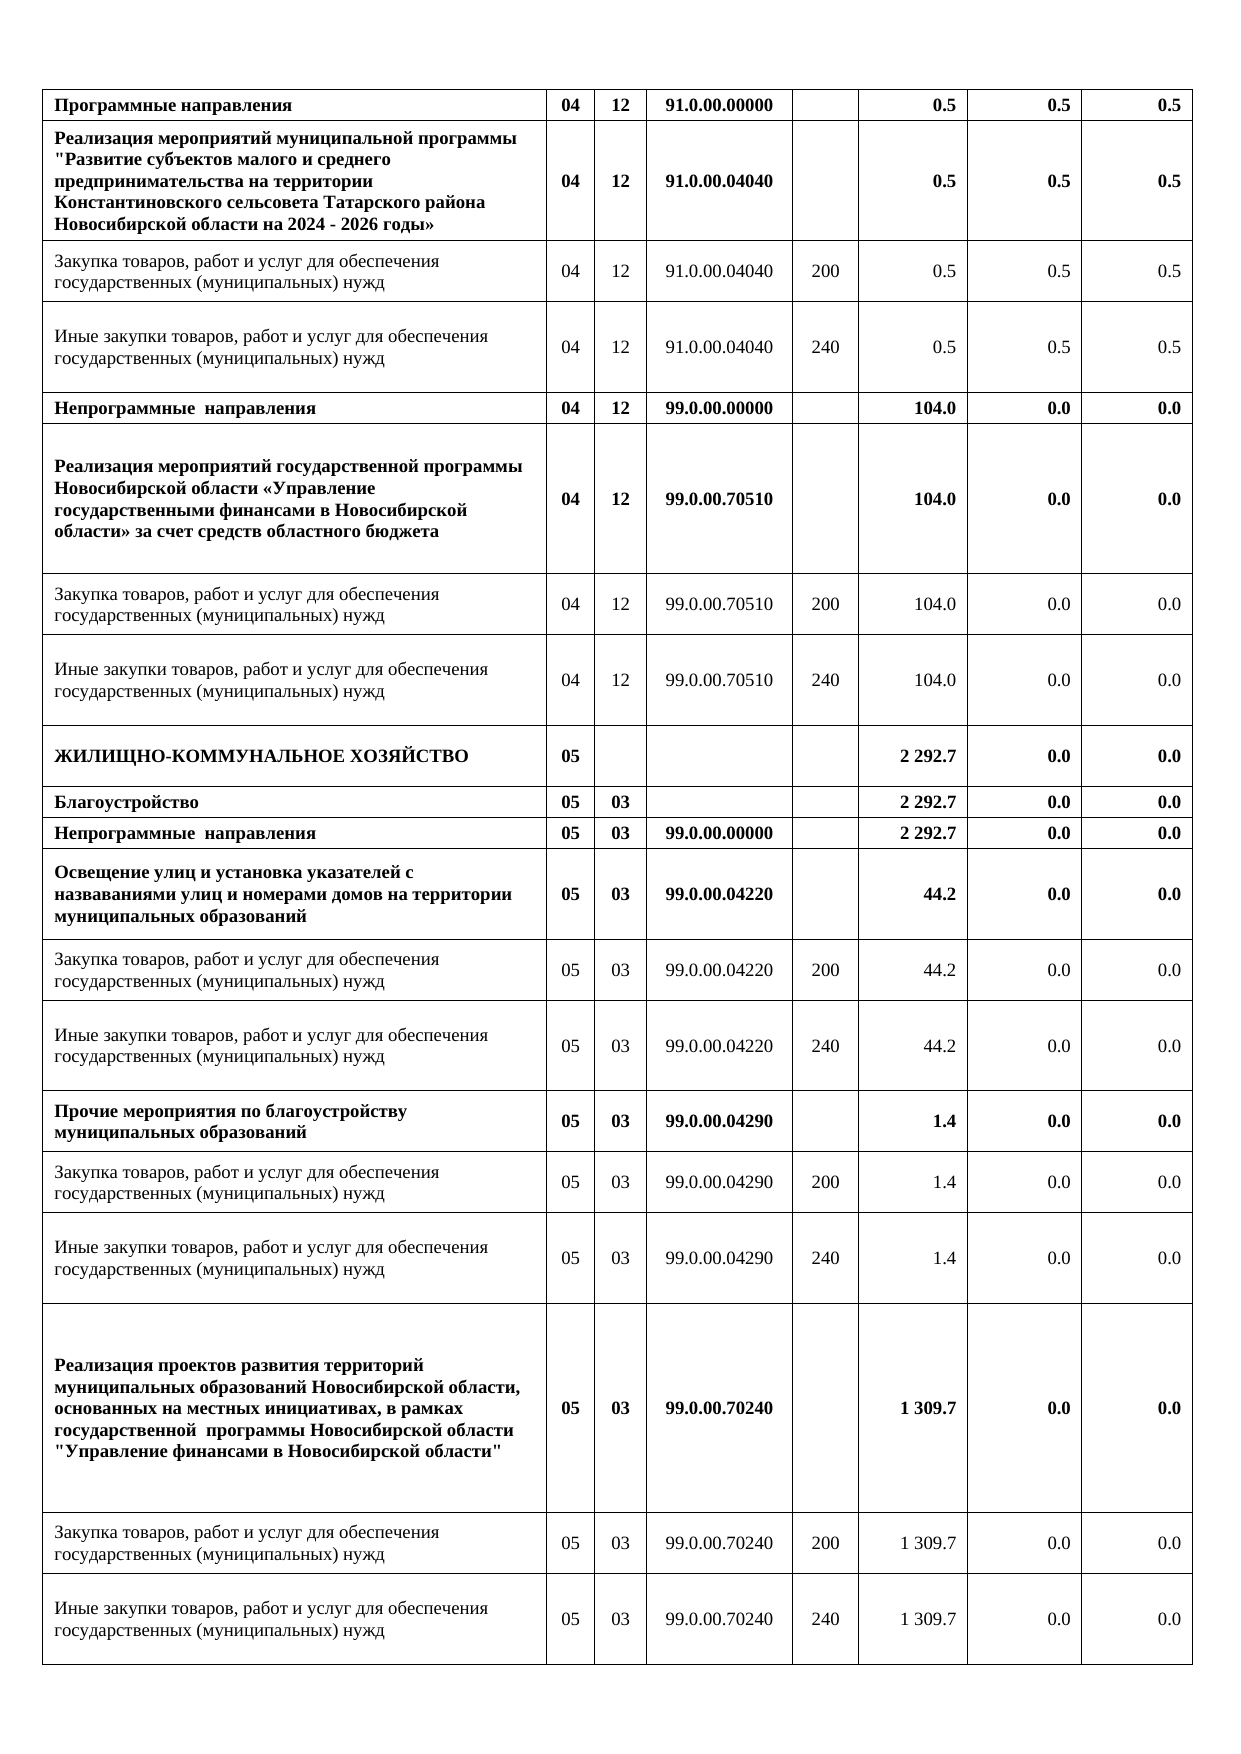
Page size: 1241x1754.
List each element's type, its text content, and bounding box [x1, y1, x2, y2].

table_cell 03 [595, 1001, 646, 1090]
table_cell 200 [793, 1513, 858, 1573]
table_cell 99.0.00.04220 [647, 1001, 792, 1090]
table_cell [793, 1304, 858, 1512]
table_cell 0.0 [968, 393, 1081, 423]
table_cell Иные закупки товаров, работ и услуг для обеспечения государственных (муниципальных) нужд [43, 1574, 546, 1664]
table_cell 03 [595, 787, 646, 817]
table_cell 0.5 [859, 241, 967, 301]
table_cell 0.5 [1082, 302, 1192, 392]
table_cell 99.0.00.04290 [647, 1091, 792, 1151]
table_cell 05 [547, 1091, 594, 1151]
table_cell [793, 1091, 858, 1151]
table_cell 03 [595, 1304, 646, 1512]
table_cell Реализация проектов развития территорий муниципальных образований Новосибирской области, основанных на местных инициативах, в рамках государственной программы Новосибирской области "Управление финансами в Новосибирской области" [43, 1304, 546, 1512]
table_cell 0.5 [1082, 90, 1192, 120]
table_cell 12 [595, 90, 646, 120]
table_cell 99.0.00.70240 [647, 1304, 792, 1512]
table_cell 99.0.00.70510 [647, 635, 792, 724]
table_cell 0.0 [968, 574, 1081, 634]
table_cell 99.0.00.04290 [647, 1213, 792, 1303]
table_cell 240 [793, 1213, 858, 1303]
table_cell 03 [595, 1574, 646, 1664]
table_cell 1 309.7 [859, 1513, 967, 1573]
table_cell 44.2 [859, 940, 967, 999]
table_cell [595, 726, 646, 786]
table_cell 99.0.00.70510 [647, 574, 792, 634]
table_cell 0.0 [1082, 940, 1192, 999]
table_cell 05 [547, 787, 594, 817]
table_cell 99.0.00.00000 [647, 393, 792, 423]
table_cell Непрограммные направления [43, 393, 546, 423]
table_cell 0.5 [968, 90, 1081, 120]
table_cell [647, 726, 792, 786]
table_cell 1 309.7 [859, 1574, 967, 1664]
table_cell [793, 726, 858, 786]
table_cell 0.0 [968, 787, 1081, 817]
table_cell 12 [595, 241, 646, 301]
table_cell 03 [595, 1513, 646, 1573]
table_cell 05 [547, 1574, 594, 1664]
table_cell 05 [547, 1513, 594, 1573]
table_cell 0.0 [1082, 424, 1192, 573]
table_cell ЖИЛИЩНО-КОММУНАЛЬНОЕ ХОЗЯЙСТВО [43, 726, 546, 786]
table_cell 0.0 [1082, 1001, 1192, 1090]
table_cell 0.0 [1082, 393, 1192, 423]
table_cell 12 [595, 393, 646, 423]
table_cell 91.0.00.00000 [647, 90, 792, 120]
table_cell 200 [793, 940, 858, 999]
table_cell 240 [793, 1574, 858, 1664]
table_cell 99.0.00.04220 [647, 849, 792, 939]
table_cell 240 [793, 302, 858, 392]
table_cell 12 [595, 574, 646, 634]
table_cell 44.2 [859, 849, 967, 939]
table_cell 44.2 [859, 1001, 967, 1090]
table_cell 91.0.00.04040 [647, 121, 792, 240]
table_cell 03 [595, 1213, 646, 1303]
table_cell 1.4 [859, 1152, 967, 1212]
table_cell 0.0 [1082, 849, 1192, 939]
table_cell 04 [547, 90, 594, 120]
table_cell 99.0.00.70240 [647, 1513, 792, 1573]
table_cell Закупка товаров, работ и услуг для обеспечения государственных (муниципальных) нужд [43, 241, 546, 301]
table_cell 91.0.00.04040 [647, 302, 792, 392]
table_cell 03 [595, 849, 646, 939]
table_cell 0.5 [1082, 121, 1192, 240]
table_cell Иные закупки товаров, работ и услуг для обеспечения государственных (муниципальных) нужд [43, 1001, 546, 1090]
table_cell 0.0 [968, 1152, 1081, 1212]
table_cell Реализация мероприятий государственной программы Новосибирской области «Управление государственными финансами в Новосибирской области» за счет средств областного бюджета [43, 424, 546, 573]
table_cell 03 [595, 940, 646, 999]
table_cell 05 [547, 726, 594, 786]
table_cell 05 [547, 1304, 594, 1512]
table_cell 0.5 [968, 302, 1081, 392]
table_cell 0.0 [1082, 1091, 1192, 1151]
table_cell 2 292.7 [859, 726, 967, 786]
table_cell 240 [793, 1001, 858, 1090]
table_cell [793, 849, 858, 939]
table_cell 04 [547, 121, 594, 240]
table_cell 0.0 [1082, 1574, 1192, 1664]
table_cell Прочие мероприятия по благоустройству муниципальных образований [43, 1091, 546, 1151]
table_cell 99.0.00.70510 [647, 424, 792, 573]
table_cell 240 [793, 635, 858, 724]
table_cell 0.0 [968, 1091, 1081, 1151]
table_cell 91.0.00.04040 [647, 241, 792, 301]
table_cell Закупка товаров, работ и услуг для обеспечения государственных (муниципальных) нужд [43, 940, 546, 999]
table_cell 04 [547, 635, 594, 724]
table_cell 0.5 [968, 121, 1081, 240]
table_cell 0.5 [859, 302, 967, 392]
table_cell 0.0 [968, 726, 1081, 786]
table_cell 0.0 [1082, 1513, 1192, 1573]
table_cell 200 [793, 241, 858, 301]
table_cell 0.0 [968, 424, 1081, 573]
table_cell 99.0.00.00000 [647, 818, 792, 848]
table_cell [793, 121, 858, 240]
table_cell 0.0 [1082, 1213, 1192, 1303]
table_cell 05 [547, 818, 594, 848]
table_cell 0.0 [968, 818, 1081, 848]
table_cell 1.4 [859, 1091, 967, 1151]
table_cell 200 [793, 1152, 858, 1212]
table_cell Закупка товаров, работ и услуг для обеспечения государственных (муниципальных) нужд [43, 574, 546, 634]
table_cell 2 292.7 [859, 787, 967, 817]
table_cell 99.0.00.04220 [647, 940, 792, 999]
table_cell 0.0 [1082, 635, 1192, 724]
table_cell 99.0.00.04290 [647, 1152, 792, 1212]
table_cell 0.0 [968, 1001, 1081, 1090]
table_cell 99.0.00.70240 [647, 1574, 792, 1664]
table_cell 0.5 [859, 121, 967, 240]
table_cell 0.0 [968, 635, 1081, 724]
table_cell 03 [595, 818, 646, 848]
table_cell 104.0 [859, 424, 967, 573]
table_cell Программные направления [43, 90, 546, 120]
table_cell 03 [595, 1091, 646, 1151]
table_cell 0.0 [1082, 726, 1192, 786]
table_cell 0.0 [968, 1304, 1081, 1512]
table_cell 04 [547, 302, 594, 392]
table_cell 12 [595, 424, 646, 573]
table_cell 04 [547, 574, 594, 634]
table_cell 2 292.7 [859, 818, 967, 848]
table_cell 200 [793, 574, 858, 634]
table_cell 0.0 [1082, 787, 1192, 817]
table_cell 1.4 [859, 1213, 967, 1303]
table_cell 0.5 [968, 241, 1081, 301]
table_cell 0.5 [1082, 241, 1192, 301]
table_cell Иные закупки товаров, работ и услуг для обеспечения государственных (муниципальных) нужд [43, 635, 546, 724]
table_cell 12 [595, 635, 646, 724]
table_cell Иные закупки товаров, работ и услуг для обеспечения государственных (муниципальных) нужд [43, 302, 546, 392]
table_cell 05 [547, 940, 594, 999]
table_cell Иные закупки товаров, работ и услуг для обеспечения государственных (муниципальных) нужд [43, 1213, 546, 1303]
table_cell Закупка товаров, работ и услуг для обеспечения государственных (муниципальных) нужд [43, 1513, 546, 1573]
table_cell 0.0 [1082, 1152, 1192, 1212]
table_cell 0.0 [1082, 1304, 1192, 1512]
table_cell 04 [547, 241, 594, 301]
table_cell 0.0 [1082, 574, 1192, 634]
table_cell 0.5 [859, 90, 967, 120]
table_cell 12 [595, 302, 646, 392]
table_cell [793, 787, 858, 817]
table_cell [647, 787, 792, 817]
table_cell 0.0 [968, 940, 1081, 999]
table_cell 05 [547, 1001, 594, 1090]
table_cell 0.0 [1082, 818, 1192, 848]
table_cell 104.0 [859, 574, 967, 634]
table_cell Освещение улиц и установка указателей с назваваниями улиц и номерами домов на территории муниципальных образований [43, 849, 546, 939]
table_cell 1 309.7 [859, 1304, 967, 1512]
table_cell [793, 818, 858, 848]
table_cell [793, 393, 858, 423]
table_cell Благоустройство [43, 787, 546, 817]
table_cell [793, 424, 858, 573]
table_cell 04 [547, 393, 594, 423]
table_cell Закупка товаров, работ и услуг для обеспечения государственных (муниципальных) нужд [43, 1152, 546, 1212]
table_cell 104.0 [859, 635, 967, 724]
table_cell Реализация мероприятий муниципальной программы "Развитие субъектов малого и среднего предпринимательства на территории Константиновского сельсовета Татарского района Новосибирской области на 2024 - 2026 годы» [43, 121, 546, 240]
table_cell 0.0 [968, 1213, 1081, 1303]
table_cell 03 [595, 1152, 646, 1212]
table_cell 104.0 [859, 393, 967, 423]
table_cell 05 [547, 1213, 594, 1303]
table_cell 05 [547, 849, 594, 939]
table_cell [793, 90, 858, 120]
table_cell 04 [547, 424, 594, 573]
table_cell 0.0 [968, 1574, 1081, 1664]
table_cell 05 [547, 1152, 594, 1212]
table_cell 0.0 [968, 1513, 1081, 1573]
table_cell Непрограммные направления [43, 818, 546, 848]
table_cell 0.0 [968, 849, 1081, 939]
table_cell 12 [595, 121, 646, 240]
